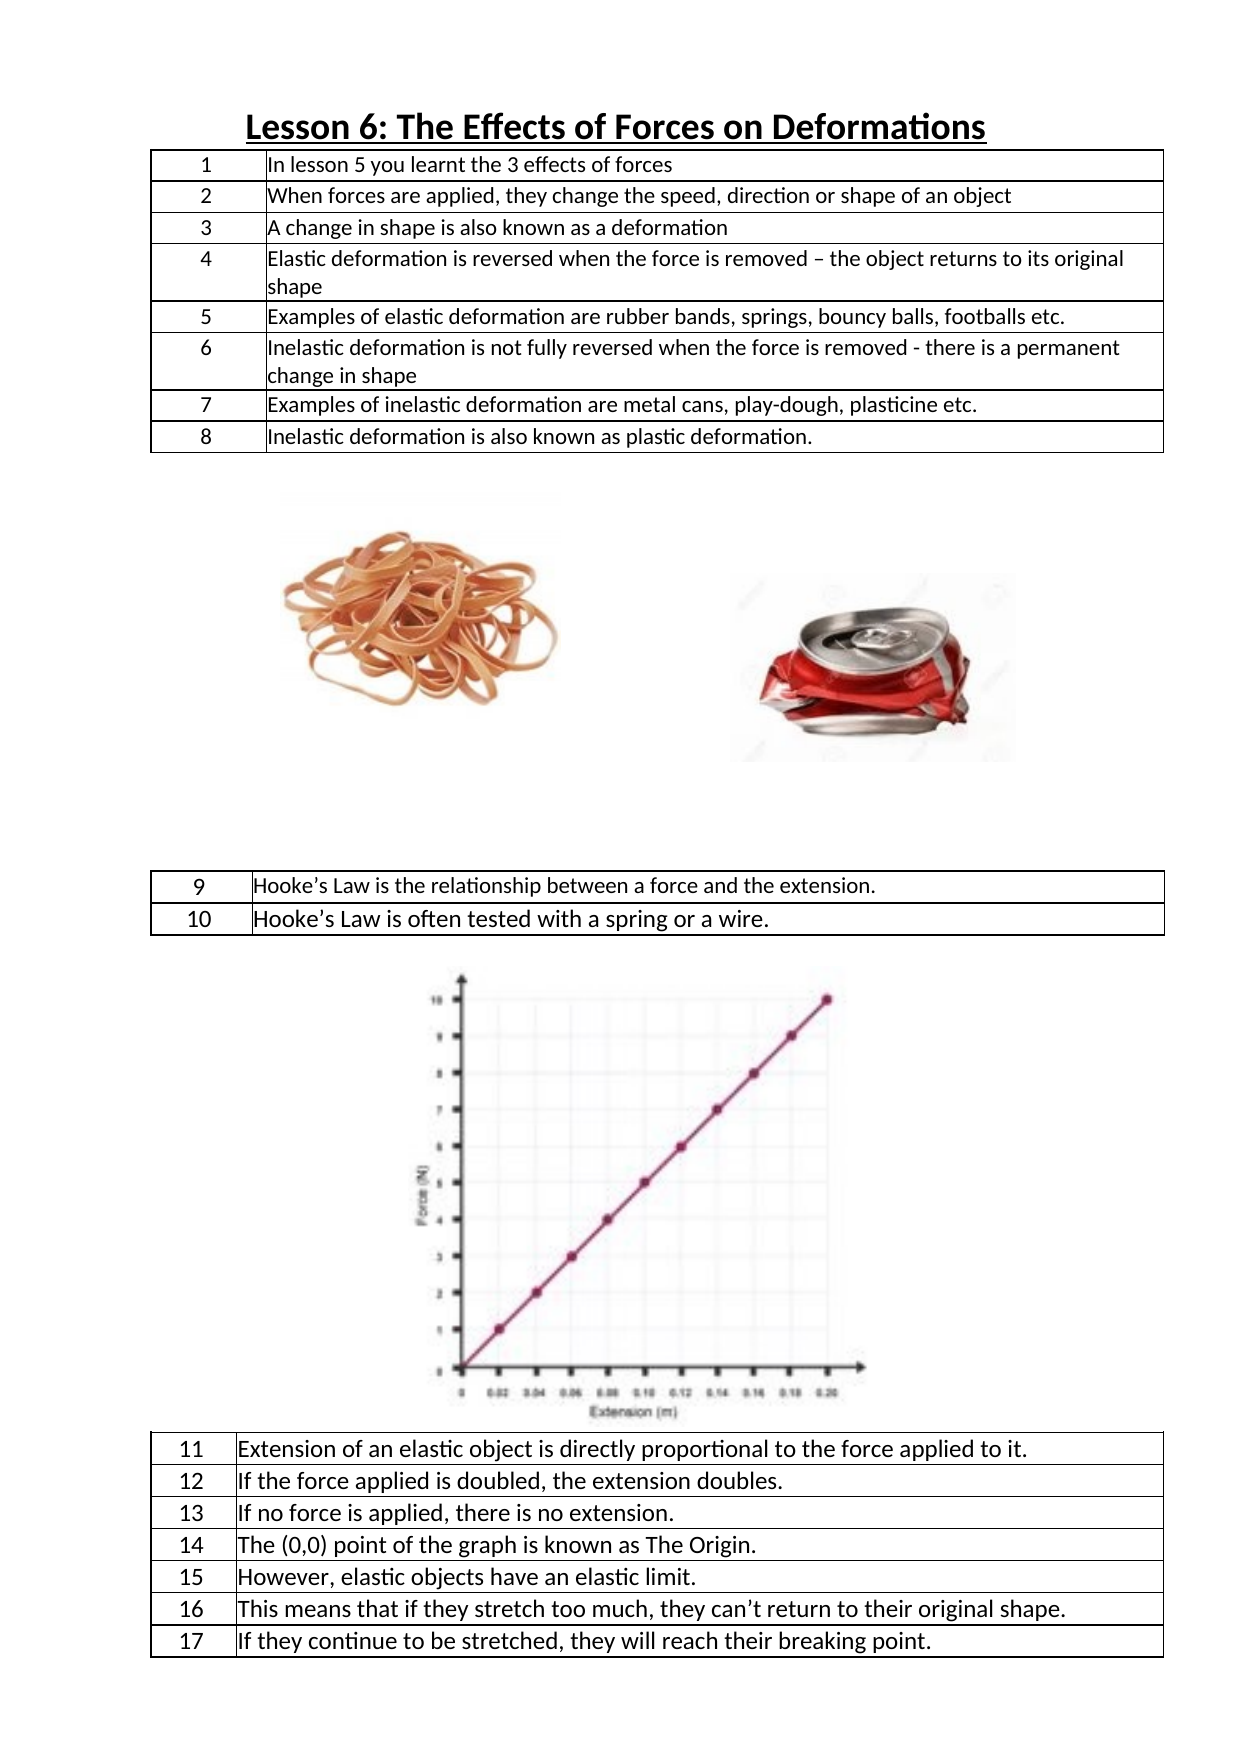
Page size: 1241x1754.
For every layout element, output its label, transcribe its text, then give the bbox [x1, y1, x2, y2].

table_header 11 [152, 1433, 236, 1463]
table_header Extension of an elastic object is directly proportional to the force applied to it. [237, 1433, 1163, 1463]
table_header 9 [152, 872, 252, 902]
table_cell However, elastic objects have an elastic limit. [237, 1561, 1163, 1592]
table_cell Hooke’s Law is often tested with a spring or a wire. [253, 904, 1164, 934]
table_cell 5 [152, 302, 266, 331]
table_header 1 [152, 151, 266, 180]
table_cell 14 [152, 1529, 236, 1560]
table_cell 7 [152, 391, 266, 420]
picture [280, 481, 561, 762]
table_cell 6 [152, 333, 266, 389]
table_cell 4 [152, 244, 266, 300]
table_cell 3 [152, 213, 266, 243]
table_cell Examples of inelastic deformation are metal cans, play-dough, plasticine etc. [267, 391, 1163, 420]
table_cell 10 [152, 904, 252, 934]
table_cell If they continue to be stretched, they will reach their breaking point. [237, 1626, 1163, 1656]
table_cell A change in shape is also known as a deformation [267, 213, 1163, 243]
table_cell When forces are applied, they change the speed, direction or shape of an object [267, 182, 1163, 211]
table_cell 13 [152, 1497, 236, 1528]
table_cell 12 [152, 1465, 236, 1496]
table_cell Inelastic deformation is not fully reversed when the force is removed - there is a permanent change in shape [267, 333, 1163, 389]
table_cell 2 [152, 182, 266, 211]
table_header Hooke’s Law is the relationship between a force and the extension. [253, 872, 1164, 902]
table_cell If no force is applied, there is no extension. [237, 1497, 1163, 1528]
text Lesson 6: The Effects of Forces on Deformations [75, 103, 1165, 149]
picture [730, 573, 1017, 762]
table_cell Examples of elastic deformation are rubber bands, springs, bouncy balls, footballs etc. [267, 302, 1163, 331]
table_cell 17 [152, 1626, 236, 1656]
table_header In lesson 5 you learnt the 3 effects of forces [267, 151, 1163, 180]
table_cell 8 [152, 422, 266, 452]
table_cell This means that if they stretch too much, they can’t return to their original shape. [237, 1593, 1163, 1624]
table_cell Elastic deformation is reversed when the force is removed – the object returns to its original shape [267, 244, 1163, 300]
table_cell Inelastic deformation is also known as plastic deformation. [267, 422, 1163, 452]
table_cell 16 [152, 1593, 236, 1624]
table_cell If the force applied is doubled, the extension doubles. [237, 1465, 1163, 1496]
table_cell 15 [152, 1561, 236, 1592]
table_cell The (0,0) point of the graph is known as The Origin. [237, 1529, 1163, 1560]
picture [408, 966, 902, 1427]
